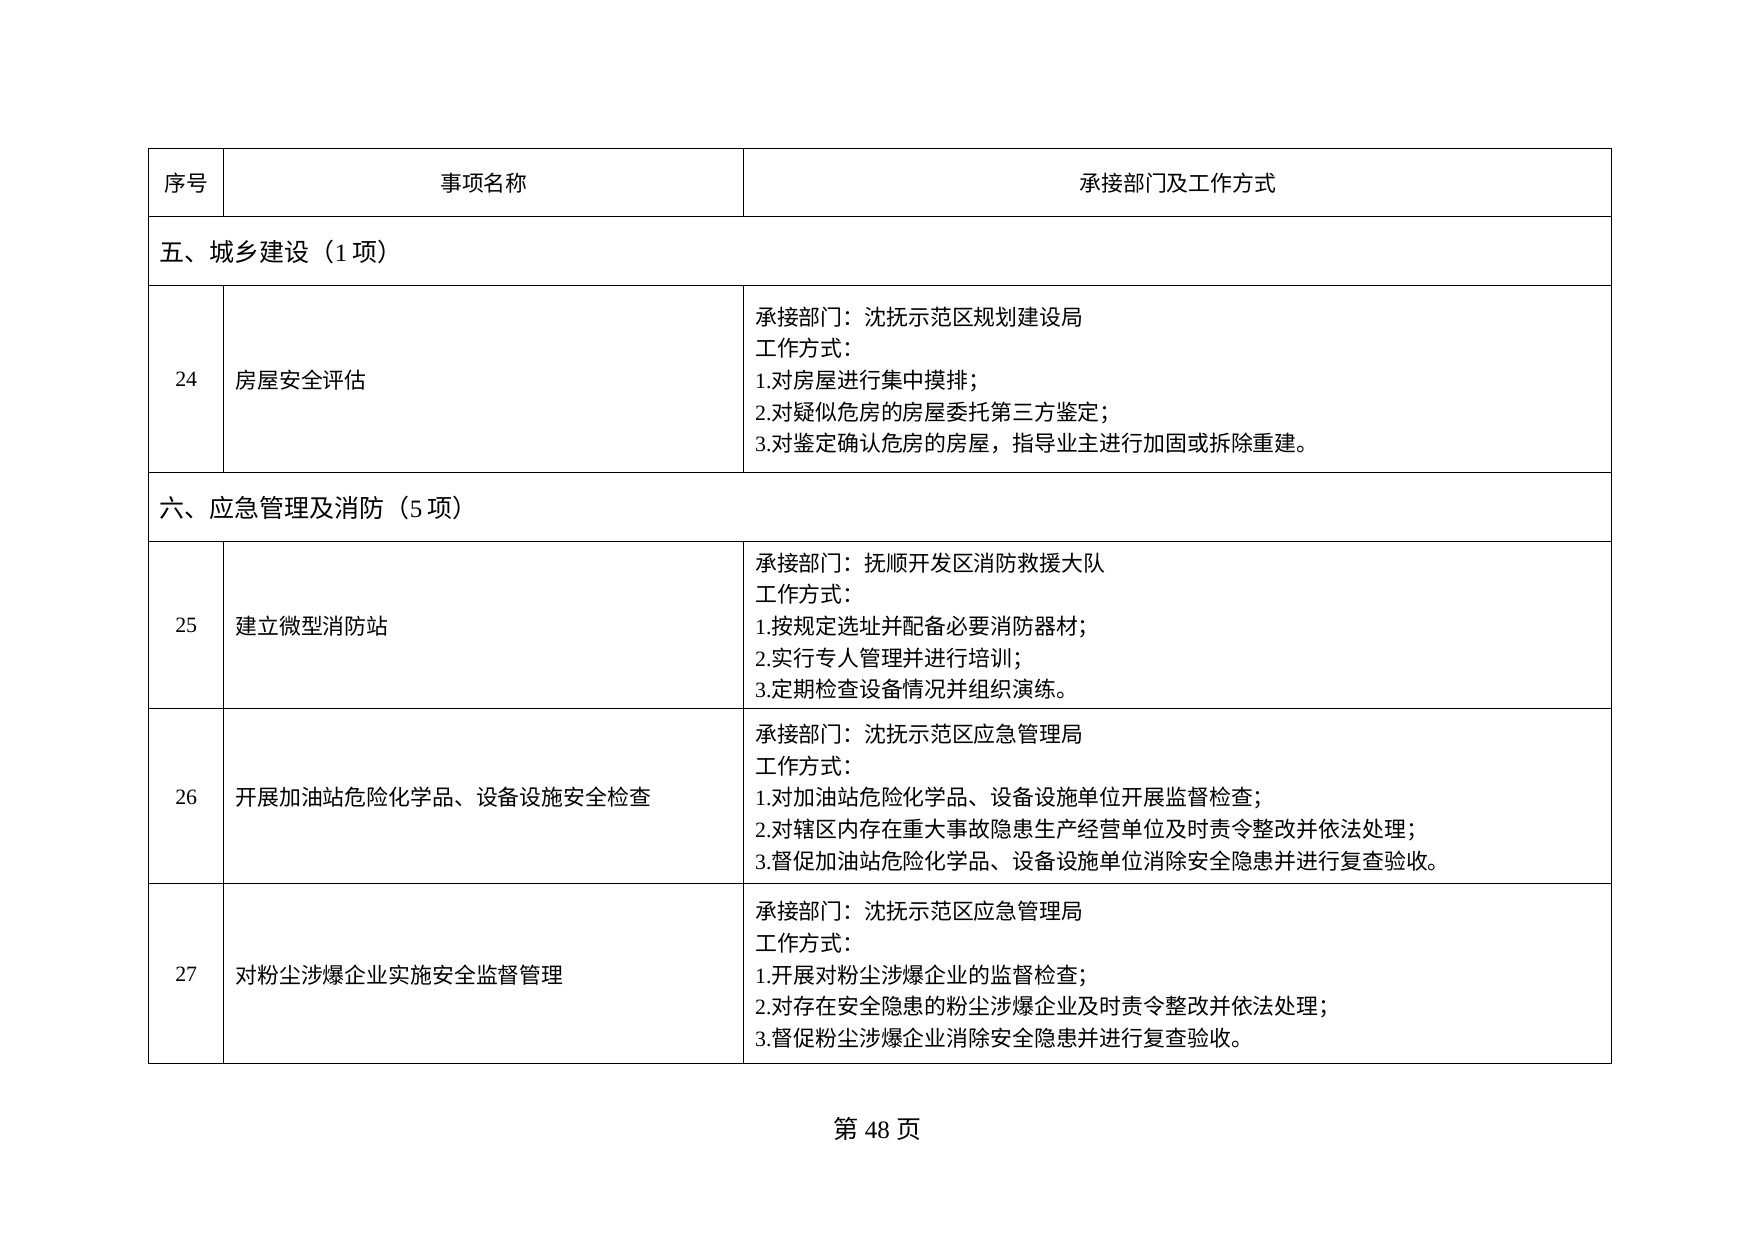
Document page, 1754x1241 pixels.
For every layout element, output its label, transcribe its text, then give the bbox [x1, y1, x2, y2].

table_cell 六、应急管理及消防（5项） [149, 473, 1611, 541]
table_cell 建立微型消防站 [224, 542, 743, 708]
table_cell 对粉尘涉爆企业实施安全监督管理 [224, 884, 743, 1063]
table_cell 24 [149, 286, 223, 472]
table_cell 序号 [149, 149, 223, 216]
table_cell 承接部门：抚顺开发区消防救援大队 工作方式： 1.按规定选址并配备必要消防器材； 2.实行专人管理并进行培训； 3.定期检查设备情况并组织演练。 [744, 542, 1611, 708]
table_cell 五、城乡建设（1项） [149, 217, 1611, 284]
table_cell 事项名称 [224, 149, 743, 216]
table_cell 承接部门：沈抚示范区应急管理局 工作方式： 1.开展对粉尘涉爆企业的监督检查； 2.对存在安全隐患的粉尘涉爆企业及时责令整改并依法处理； 3.督促粉尘涉爆企业消除安全隐患并进行复查验收。 [744, 884, 1611, 1063]
table_cell 房屋安全评估 [224, 286, 743, 472]
table_cell 承接部门及工作方式 [744, 149, 1611, 216]
table_cell 承接部门：沈抚示范区应急管理局 工作方式： 1.对加油站危险化学品、设备设施单位开展监督检查； 2.对辖区内存在重大事故隐患生产经营单位及时责令整改并依法处理； 3.督促加油站危险化学品、设备设施单位消除安全隐患并进行复查验收。 [744, 709, 1611, 883]
table_cell 27 [149, 884, 223, 1063]
table_cell 25 [149, 542, 223, 708]
table_cell 承接部门：沈抚示范区规划建设局 工作方式： 1.对房屋进行集中摸排； 2.对疑似危房的房屋委托第三方鉴定； 3.对鉴定确认危房的房屋，指导业主进行加固或拆除重建。 [744, 286, 1611, 472]
table_cell 26 [149, 709, 223, 883]
table_cell 开展加油站危险化学品、设备设施安全检查 [224, 709, 743, 883]
